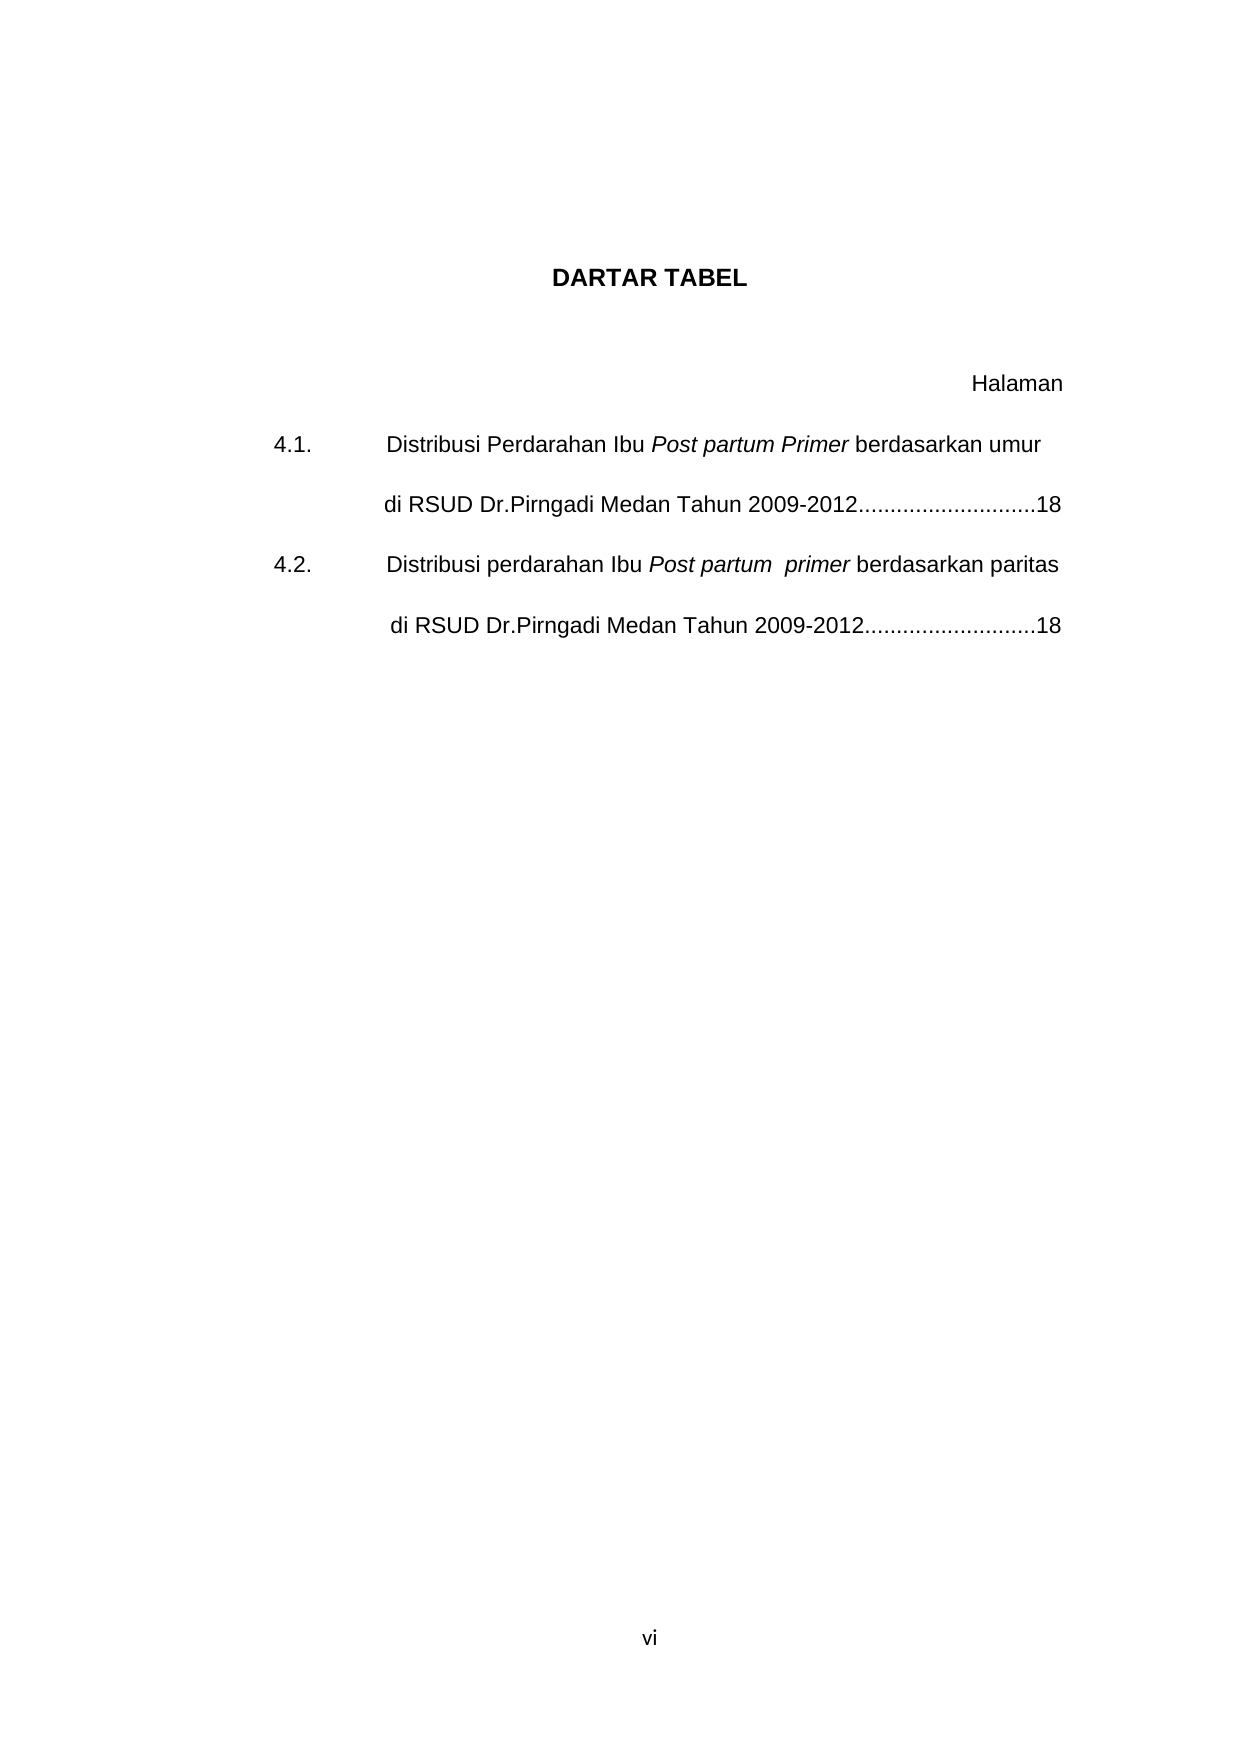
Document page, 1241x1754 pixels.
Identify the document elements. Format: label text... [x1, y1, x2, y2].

text 4.2. Distribusi perdarahan Ibu Post partum primer berdasarkan paritas [274, 551, 1063, 578]
text di RSUD Dr.Pirngadi Medan Tahun 2009-2012...........................18 [236, 612, 1063, 638]
text Halaman [236, 370, 1063, 397]
text DARTAR TABEL [236, 263, 1063, 291]
text di RSUD Dr.Pirngadi Medan Tahun 2009-2012............................18 [236, 491, 1063, 517]
text 4.1. Distribusi Perdarahan Ibu Post partum Primer berdasarkan umur [274, 431, 1063, 457]
